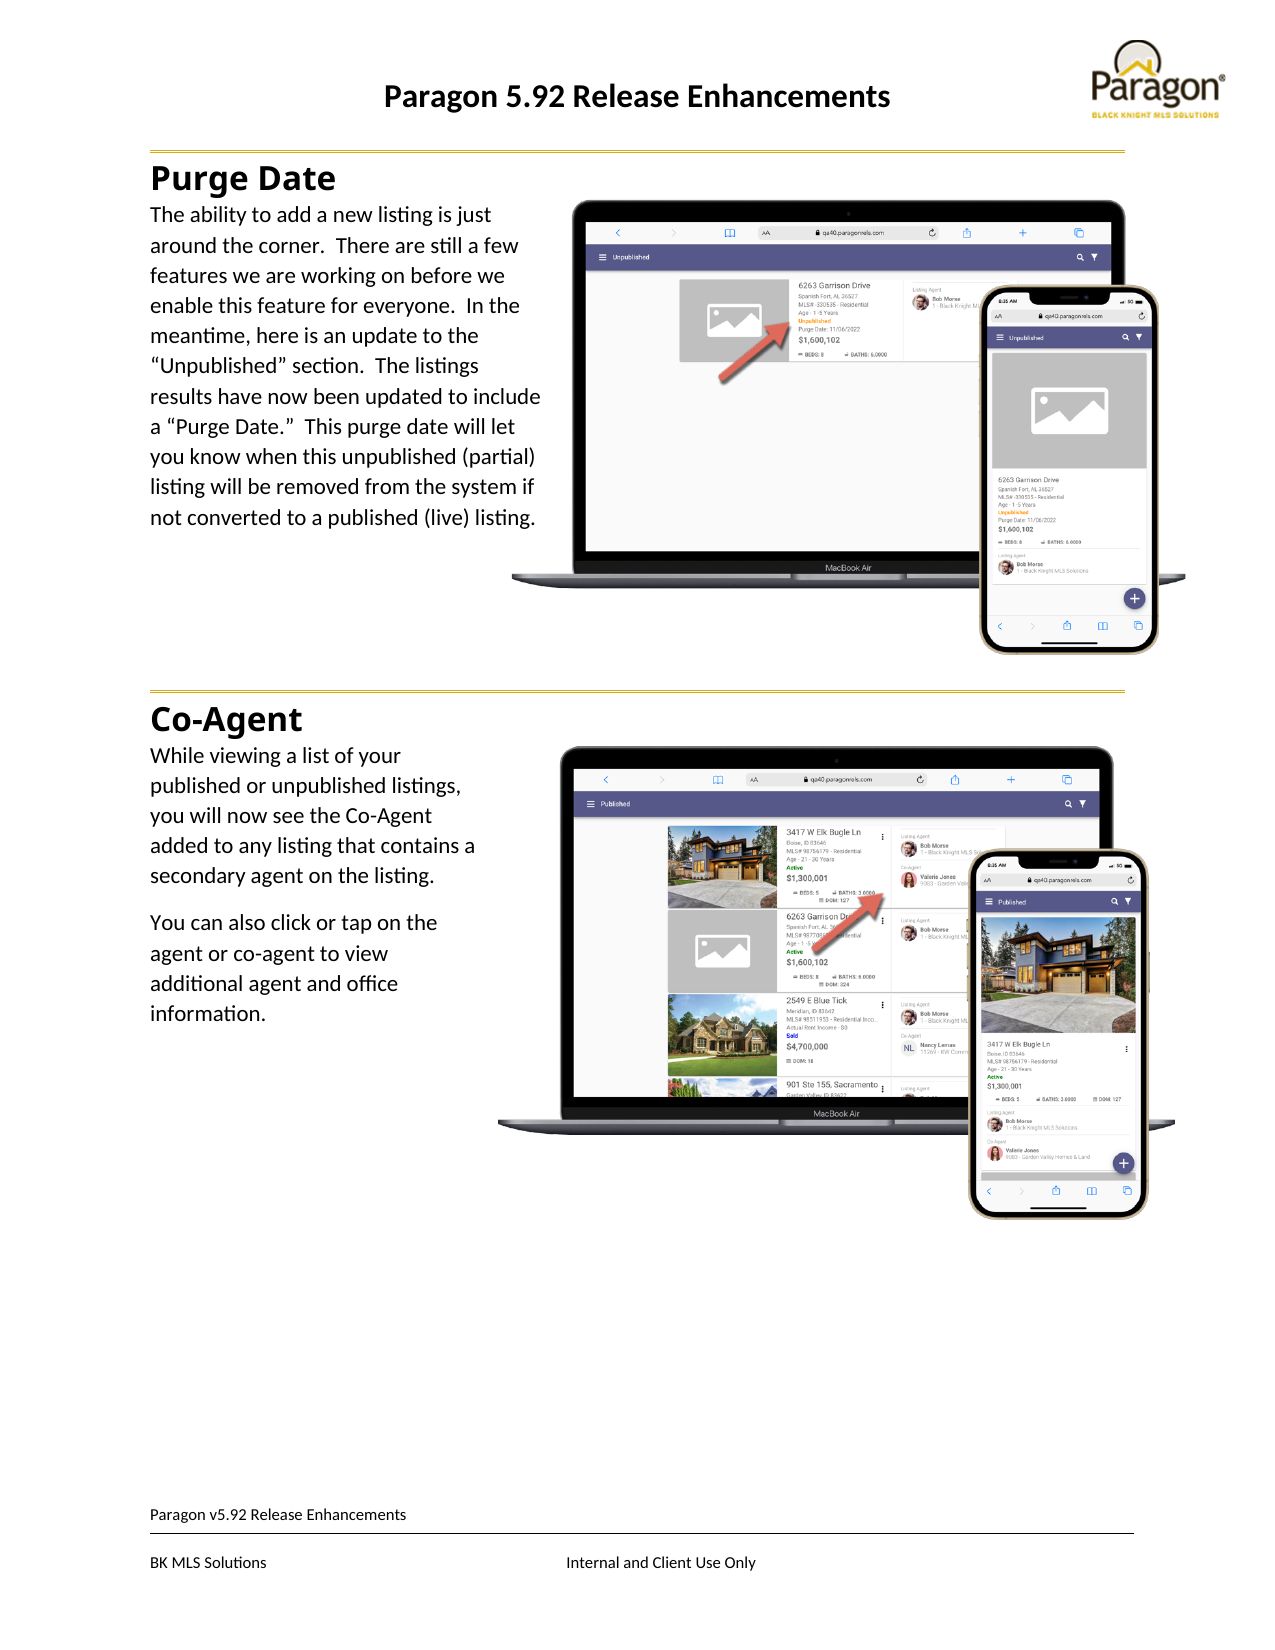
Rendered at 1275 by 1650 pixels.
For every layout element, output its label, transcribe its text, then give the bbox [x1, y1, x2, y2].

text While viewing a list of your published or unpublished listings, you will now see the Co-Agent added to any listing that contains a secondary agent on the listing. [150, 741, 1125, 890]
picture [510, 199, 1185, 653]
text The ability to add a new listing is just around the corner. There are still a few features we are working on before we enable this feature for everyone. In the meantime, here is an update to the “Unpublished” section. The listings results have now been updated to include a “Purge Date.” This purge date will let you know when this unpublished (partial) listing will be removed from the system if not converted to a published (live) listing. [150, 201, 576, 531]
text You can also click or tap on the agent or co-agent to view additional agent and office information. [150, 908, 498, 1027]
subtitle Purge Date [150, 153, 1125, 201]
picture [1092, 40, 1226, 120]
subtitle Co-Agent [150, 693, 1125, 741]
picture [498, 746, 1175, 1220]
